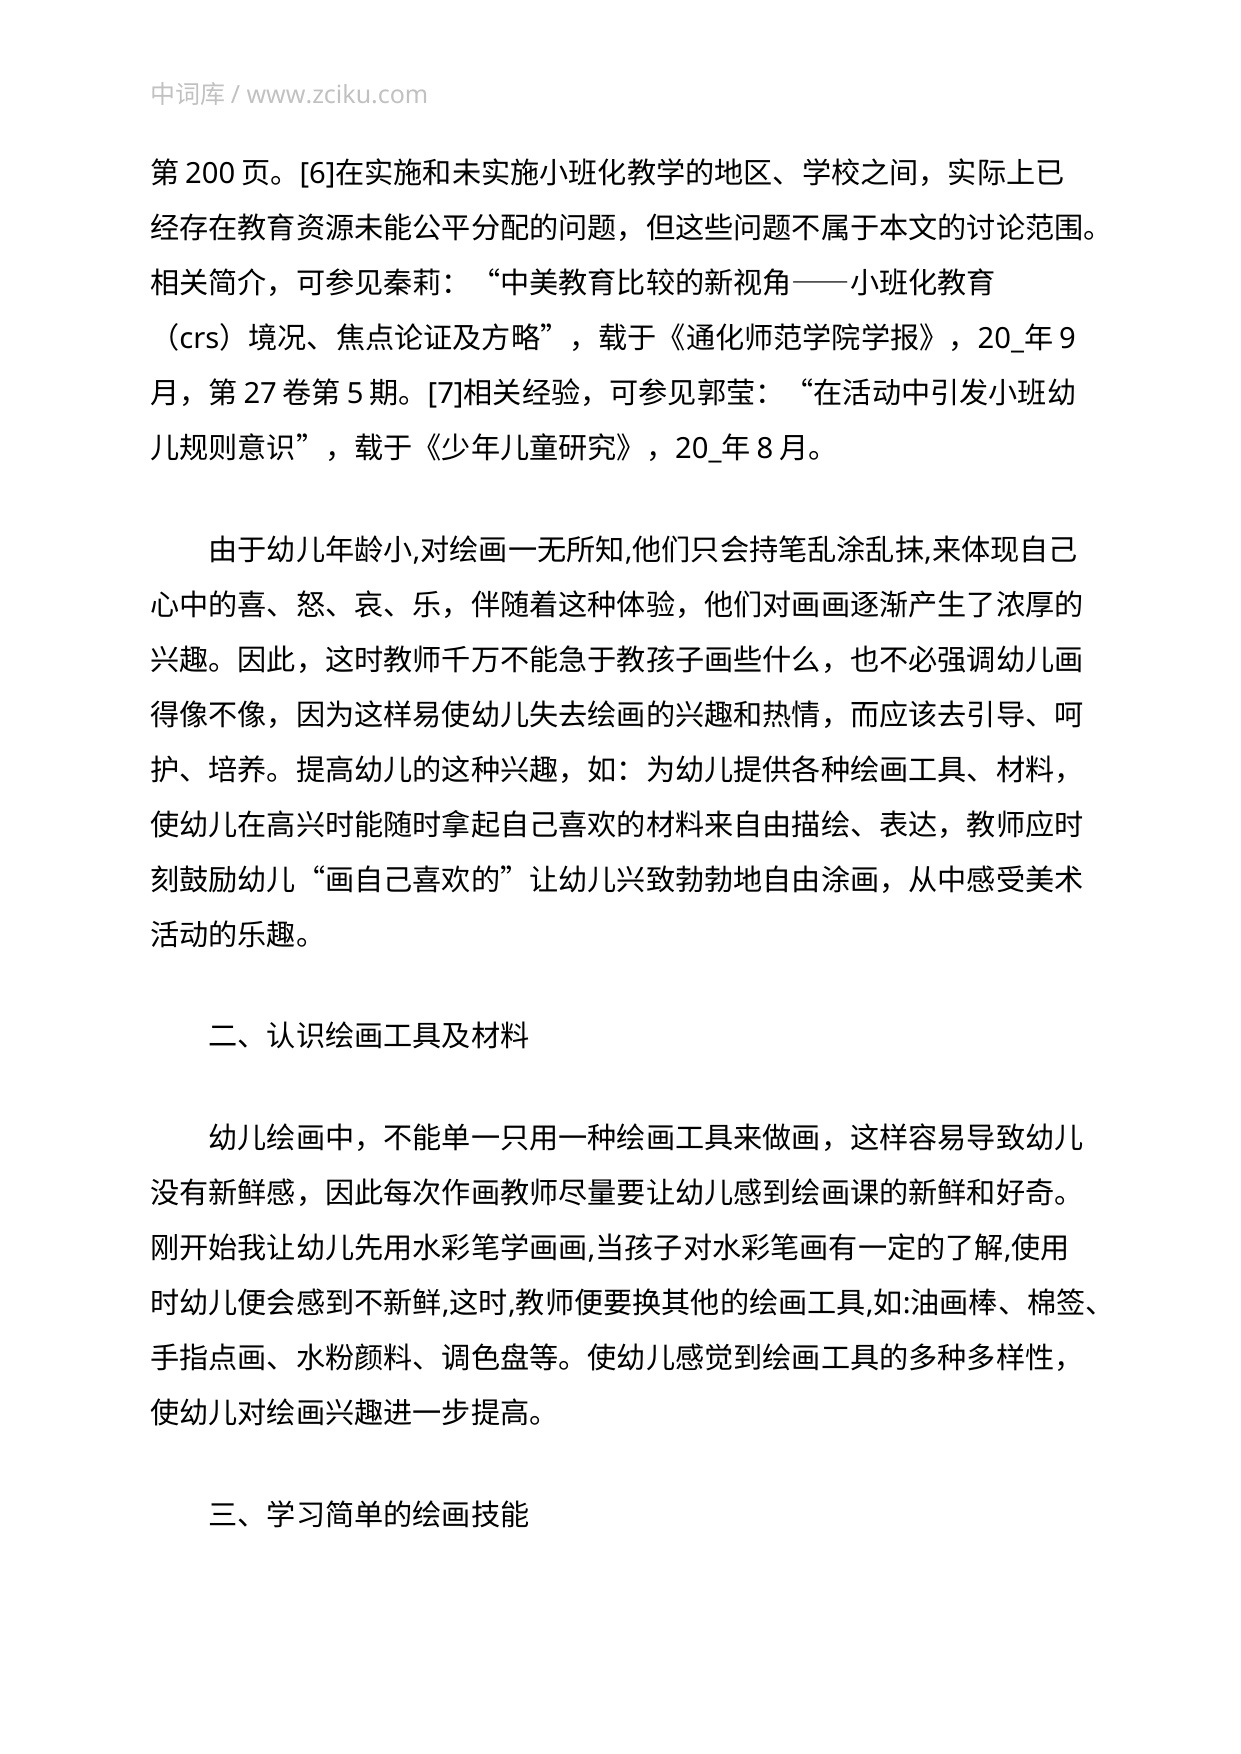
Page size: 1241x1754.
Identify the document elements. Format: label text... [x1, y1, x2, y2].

text 幼儿绘画中，不能单一只用一种绘画工具来做画，这样容易导致幼儿没有新鲜感，因此每次作画教师尽量要让幼儿感到绘画课的新鲜和好奇。刚开始我让幼儿先用水彩笔学画画,当孩子对水彩笔画有一定的了解,使用时幼儿便会感到不新鲜,这时,教师便要换其他的绘画工具,如:油画棒、棉签、手指点画、水粉颜料、调色盘等。使幼儿感觉到绘画工具的多种多样性，使幼儿对绘画兴趣进一步提高。 [150, 1115, 1090, 1432]
text 二、认识绘画工具及材料 [150, 1013, 1090, 1055]
text 三、学习简单的绘画技能 [150, 1491, 1090, 1533]
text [150, 150, 1090, 467]
text 由于幼儿年龄小,对绘画一无所知,他们只会持笔乱涂乱抹,来体现自己心中的喜、怒、哀、乐，伴随着这种体验，他们对画画逐渐产生了浓厚的兴趣。因此，这时教师千万不能急于教孩子画些什么，也不必强调幼儿画得像不像，因为这样易使幼儿失去绘画的兴趣和热情，而应该去引导、呵护、培养。提高幼儿的这种兴趣，如：为幼儿提供各种绘画工具、材料，使幼儿在高兴时能随时拿起自己喜欢的材料来自由描绘、表达，教师应时刻鼓励幼儿“画自己喜欢的”让幼儿兴致勃勃地自由涂画，从中感受美术活动的乐趣。 [150, 527, 1090, 953]
